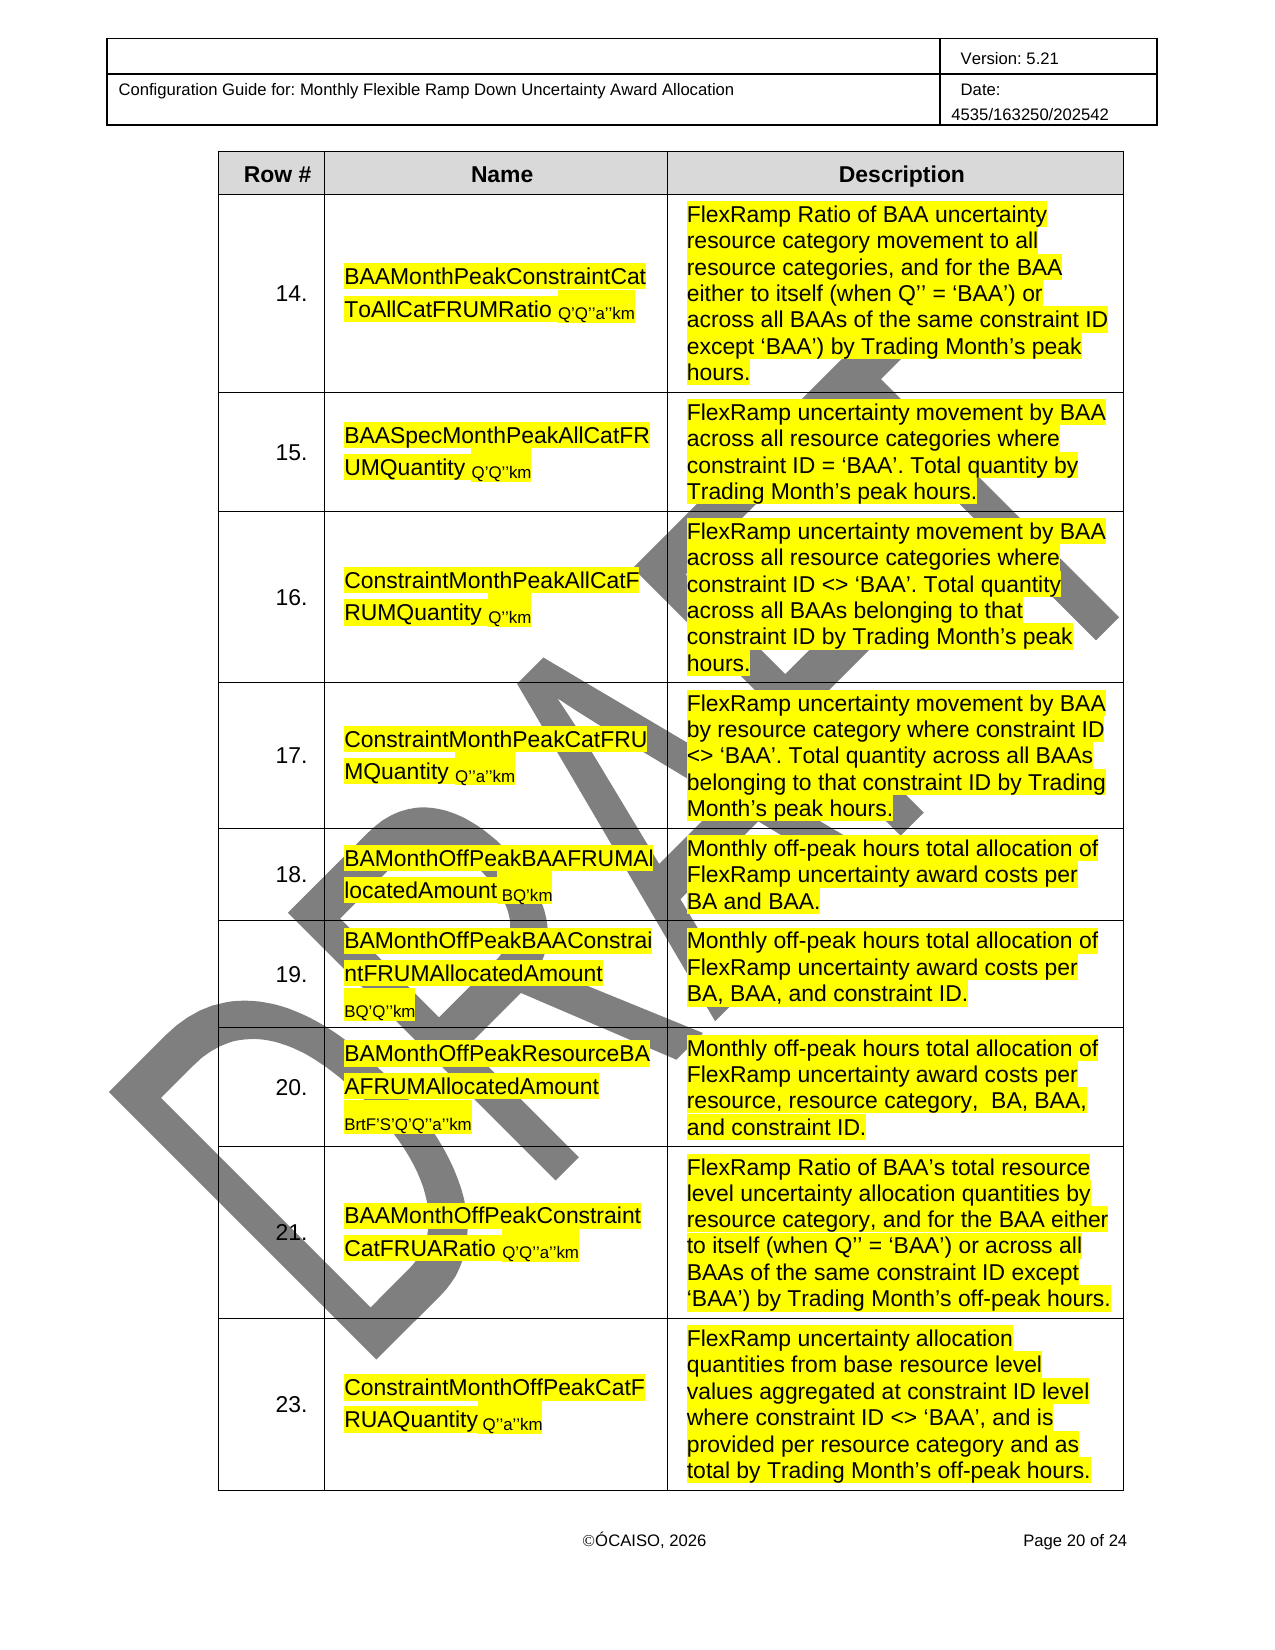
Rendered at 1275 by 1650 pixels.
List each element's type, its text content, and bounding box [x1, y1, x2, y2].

table_cell [219, 393, 324, 511]
table_cell [219, 195, 324, 392]
table_cell [668, 683, 1123, 828]
table_cell [668, 1147, 1123, 1318]
table_cell [219, 1028, 324, 1146]
table_header Row # [219, 152, 324, 194]
table_cell [325, 683, 667, 828]
table_cell [325, 512, 667, 682]
table_cell [219, 512, 324, 682]
table_cell [219, 921, 324, 1027]
table_header Description [668, 152, 1123, 194]
table_header Name [325, 152, 667, 194]
table_cell [325, 921, 667, 1027]
table_cell [325, 829, 667, 920]
table_cell [668, 1319, 1123, 1489]
table_cell [219, 683, 324, 828]
table_cell [668, 195, 1123, 392]
table_cell [668, 393, 1123, 511]
table_cell [325, 1319, 667, 1489]
table_cell [325, 1028, 667, 1146]
table_cell [668, 921, 1123, 1027]
table_cell [668, 829, 1123, 920]
table_cell [219, 1319, 324, 1489]
table_cell [668, 512, 1123, 682]
table_cell [325, 1147, 667, 1318]
table_cell [668, 1028, 1123, 1146]
table_cell [219, 1147, 324, 1318]
table_cell [325, 195, 667, 392]
table_cell [219, 829, 324, 920]
table_cell [325, 393, 667, 511]
